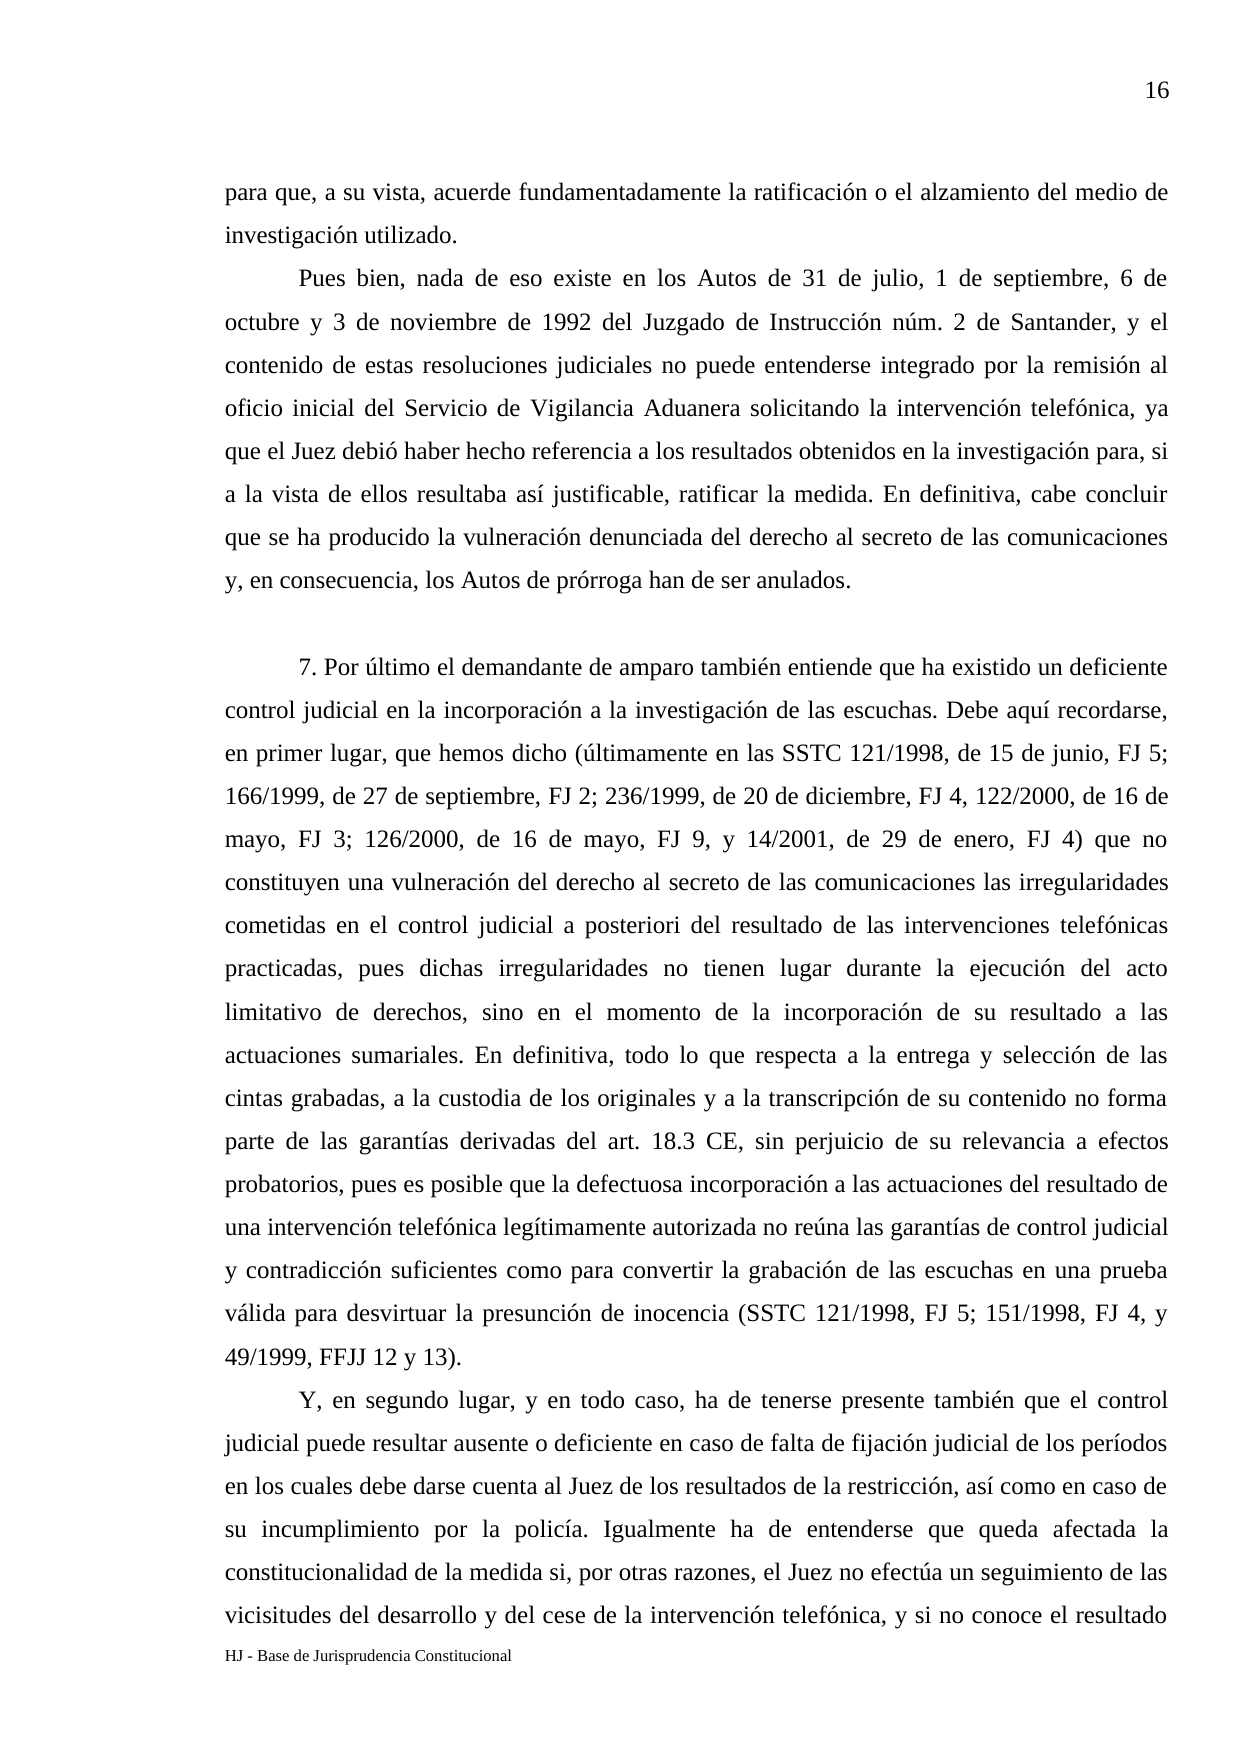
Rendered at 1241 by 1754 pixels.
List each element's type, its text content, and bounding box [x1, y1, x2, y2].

text Pues bien, nada de eso existe en los Autos de 31 de julio, 1 de septiembre, 6 de octubre y 3 de noviembre de 1992 del Juzgado de Instrucción núm. 2 de Santander, y el contenido de estas resoluciones judiciales no puede entenderse integrado por la remisión al oficio inicial del Servicio de Vigilancia Aduanera solicitando la intervención telefónica, ya que el Juez debió haber hecho referencia a los resultados obtenidos en la investigación para, si a la vista de ellos resultaba así justificable, ratificar la medida. En definitiva, cabe concluir que se ha producido la vulneración denunciada del derecho al secreto de las comunicaciones y, en consecuencia, los Autos de prórroga han de ser anulados. [224, 263, 1169, 594]
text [224, 1385, 1169, 1629]
text 7. Por último el demandante de amparo también entiende que ha existido un deficiente control judicial en la incorporación a la investigación de las escuchas. Debe aquí recordarse, en primer lugar, que hemos dicho (últimamente en las SSTC 121/1998, de 15 de junio, FJ 5; 166/1999, de 27 de septiembre, FJ 2; 236/1999, de 20 de diciembre, FJ 4, 122/2000, de 16 de mayo, FJ 3; 126/2000, de 16 de mayo, FJ 9, y 14/2001, de 29 de enero, FJ 4) que no constituyen una vulneración del derecho al secreto de las comunicaciones las irregularidades cometidas en el control judicial a posteriori del resultado de las intervenciones telefónicas practicadas, pues dichas irregularidades no tienen lugar durante la ejecución del acto limitativo de derechos, sino en el momento de la incorporación de su resultado a las actuaciones sumariales. En definitiva, todo lo que respecta a la entrega y selección de las cintas grabadas, a la custodia de los originales y a la transcripción de su contenido no forma parte de las garantías derivadas del art. 18.3 CE, sin perjuicio de su relevancia a efectos probatorios, pues es posible que la defectuosa incorporación a las actuaciones del resultado de una intervención telefónica legítimamente autorizada no reúna las garantías de control judicial y contradicción suficientes como para convertir la grabación de las escuchas en una prueba válida para desvirtuar la presunción de inocencia (SSTC 121/1998, FJ 5; 151/1998, FJ 4, y 49/1999, FFJJ 12 y 13). [224, 652, 1169, 1370]
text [224, 177, 1169, 249]
